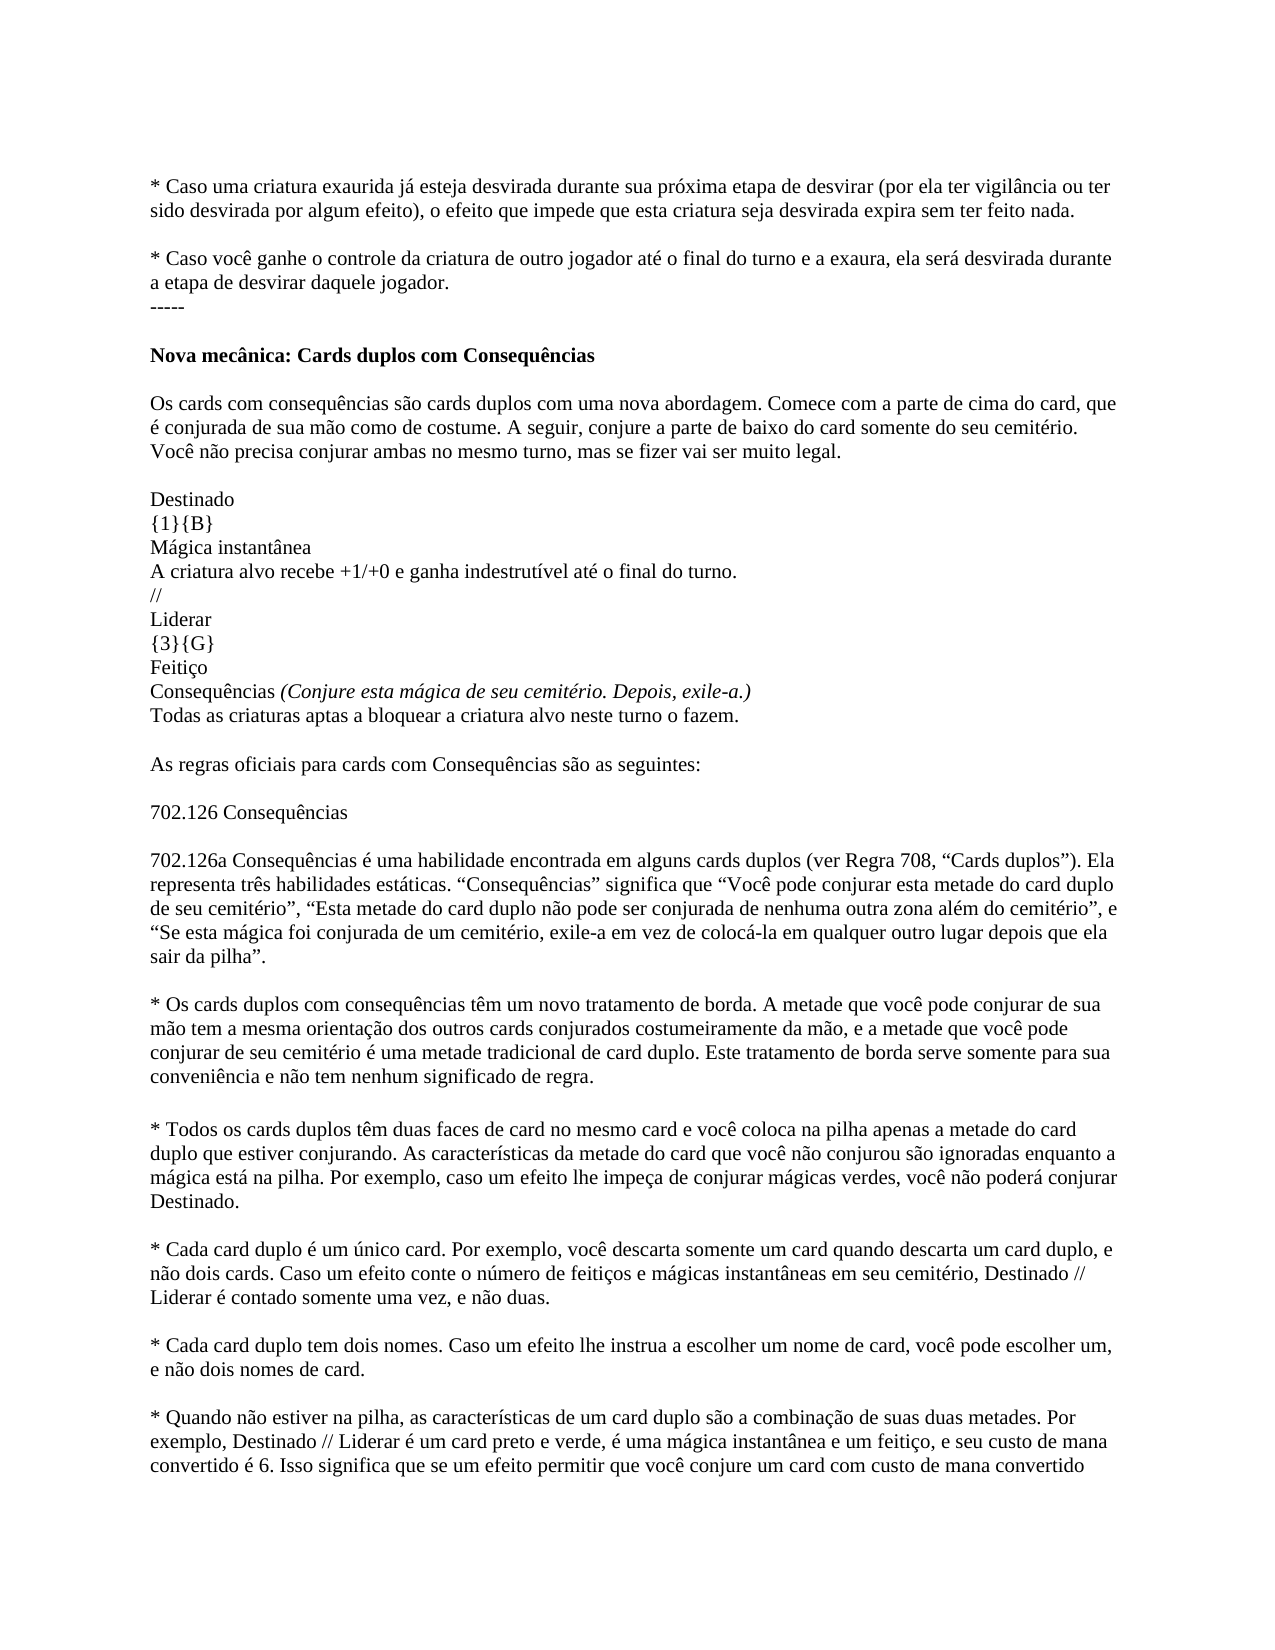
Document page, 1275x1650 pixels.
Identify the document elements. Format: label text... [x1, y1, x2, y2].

subtitle Nova mecânica: Cards duplos com Consequências [150, 342, 1125, 367]
text Destinado {1}{B} Mágica instantânea A criatura alvo recebe +1/+0 e ganha indestrutível até o final do turno. // [150, 487, 1125, 607]
text 702.126a Consequências é uma habilidade encontrada em alguns cards duplos (ver Regra 708, “Cards duplos”). Ela representa três habilidades estáticas. “Consequências” significa que “Você pode conjurar esta metade do card duplo de seu cemitério”, “Esta metade do card duplo não pode ser conjurada de nenhuma outra zona além do cemitério”, e “Se esta mágica foi conjurada de um cemitério, exile-a em vez de colocá-la em qualquer outro lugar depois que ela sair da pilha”. * Os cards duplos com consequências têm um novo tratamento de borda. A metade que você pode conjurar de sua mão tem a mesma orientação dos outros cards conjurados costumeiramente da mão, e a metade que você pode conjurar de seu cemitério é uma metade tradicional de card duplo. Este tratamento de borda serve somente para sua conveniência e não tem nenhum significado de regra. [150, 848, 1125, 1116]
text ----- [150, 294, 1125, 318]
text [150, 150, 1125, 294]
text Os cards com consequências são cards duplos com uma nova abordagem. Comece com a parte de cima do card, que é conjurada de sua mão como de costume. A seguir, conjure a parte de baixo do card somente do seu cemitério. Você não precisa conjurar ambas no mesmo turno, mas se fizer vai ser muito legal. [150, 391, 1125, 463]
text Liderar {3}{G} Feitiço Consequências (Conjure esta mágica de seu cemitério. Depois, exile-a.) Todas as criaturas aptas a bloquear a criatura alvo neste turno o fazem. [150, 607, 1125, 727]
text As regras oficiais para cards com Consequências são as seguintes: [150, 727, 1125, 776]
text 702.126 Consequências [150, 800, 1125, 824]
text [150, 1116, 1125, 1477]
